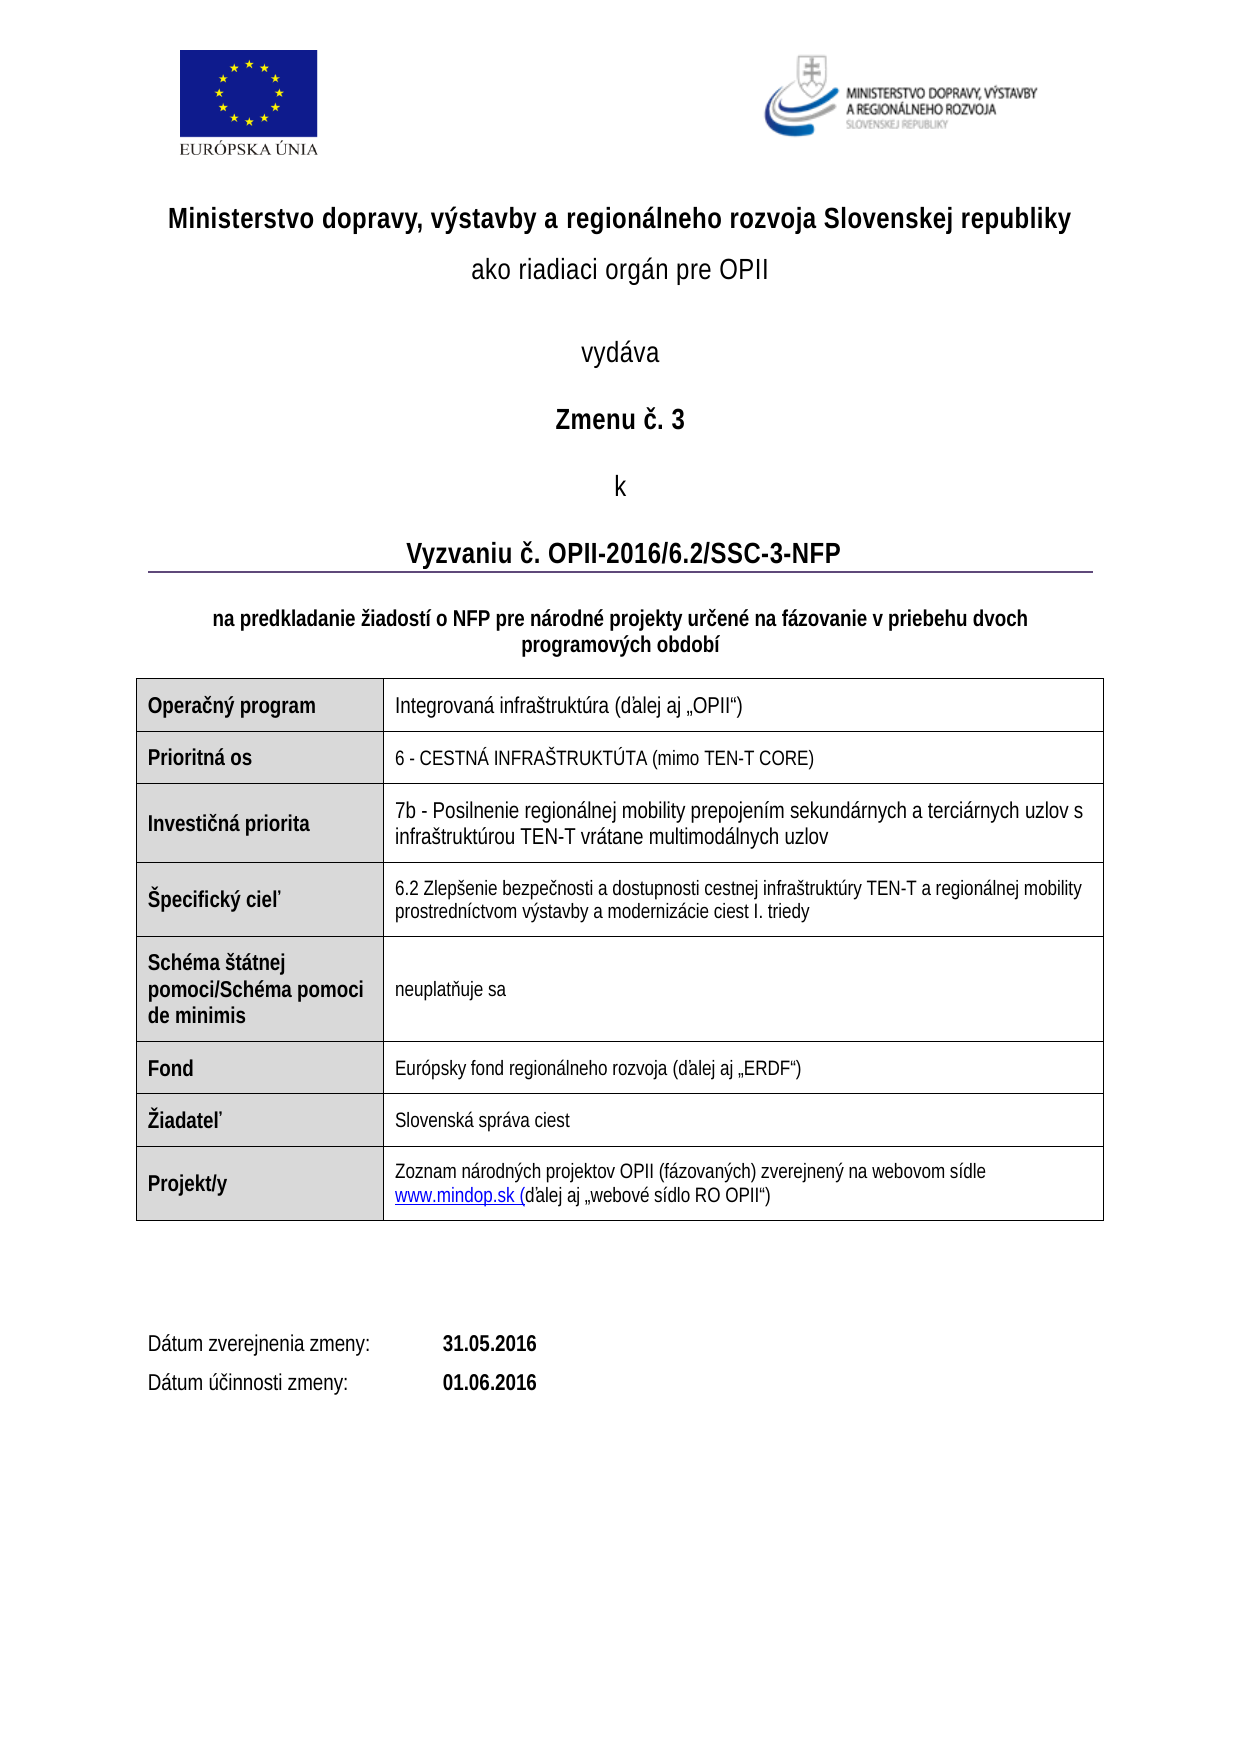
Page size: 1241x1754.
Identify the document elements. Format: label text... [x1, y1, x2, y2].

title k [148, 469, 1093, 502]
table_header Integrovaná infraštruktúra (ďalej aj „OPII“) [384, 679, 1103, 731]
table_header Operačný program [137, 679, 383, 731]
text Dátum účinnosti zmeny: 01.06.2016 [148, 1368, 1093, 1395]
table_cell neuplatňuje sa [384, 937, 1103, 1041]
table_cell 6 - CESTNÁ INFRAŠTRUKTÚTA (mimo TEN-T CORE) [384, 732, 1103, 783]
title Ministerstvo dopravy, výstavby a regionálneho rozvoja Slovenskej republiky [148, 148, 1093, 235]
title ako riadiaci orgán pre OPII [148, 252, 1093, 285]
title Vyzvaniu č. OPII-2016/6.2/SSC-3-NFP [148, 536, 1093, 571]
table_cell Žiadateľ [137, 1094, 383, 1146]
table_cell Európsky fond regionálneho rozvoja (ďalej aj „ERDF“) [384, 1042, 1103, 1093]
table_cell Schéma štátnej pomoci/Schéma pomoci de minimis [137, 937, 383, 1041]
title vydáva [148, 335, 1093, 369]
table_cell Špecifický cieľ [137, 863, 383, 936]
table_cell Zoznam národných projektov OPII (fázovaných) zverejnený na webovom sídle www.mindop.sk (ďalej aj „webové sídlo RO OPII“) [384, 1147, 1103, 1220]
table_cell Prioritná os [137, 732, 383, 783]
table_cell Projekt/y [137, 1147, 383, 1220]
title Zmenu č. 3 [148, 402, 1093, 436]
table_cell Investičná priorita [137, 784, 383, 862]
picture [757, 50, 1043, 148]
table_cell Slovenská správa ciest [384, 1094, 1103, 1146]
table_cell 7b - Posilnenie regionálnej mobility prepojením sekundárnych a terciárnych uzlov s infraštruktúrou TEN-T vrátane multimodálnych uzlov [384, 784, 1103, 862]
table_cell Fond [137, 1042, 383, 1093]
text na predkladanie žiadostí o NFP pre národné projekty určené na fázovanie v priebehu dvoch programových období [148, 605, 1093, 657]
picture [179, 50, 318, 148]
table_cell 6.2 Zlepšenie bezpečnosti a dostupnosti cestnej infraštruktúry TEN-T a regionálnej mobility prostredníctvom výstavby a modernizácie ciest I. triedy [384, 863, 1103, 936]
text Dátum zverejnenia zmeny: 31.05.2016 [148, 1329, 1093, 1356]
